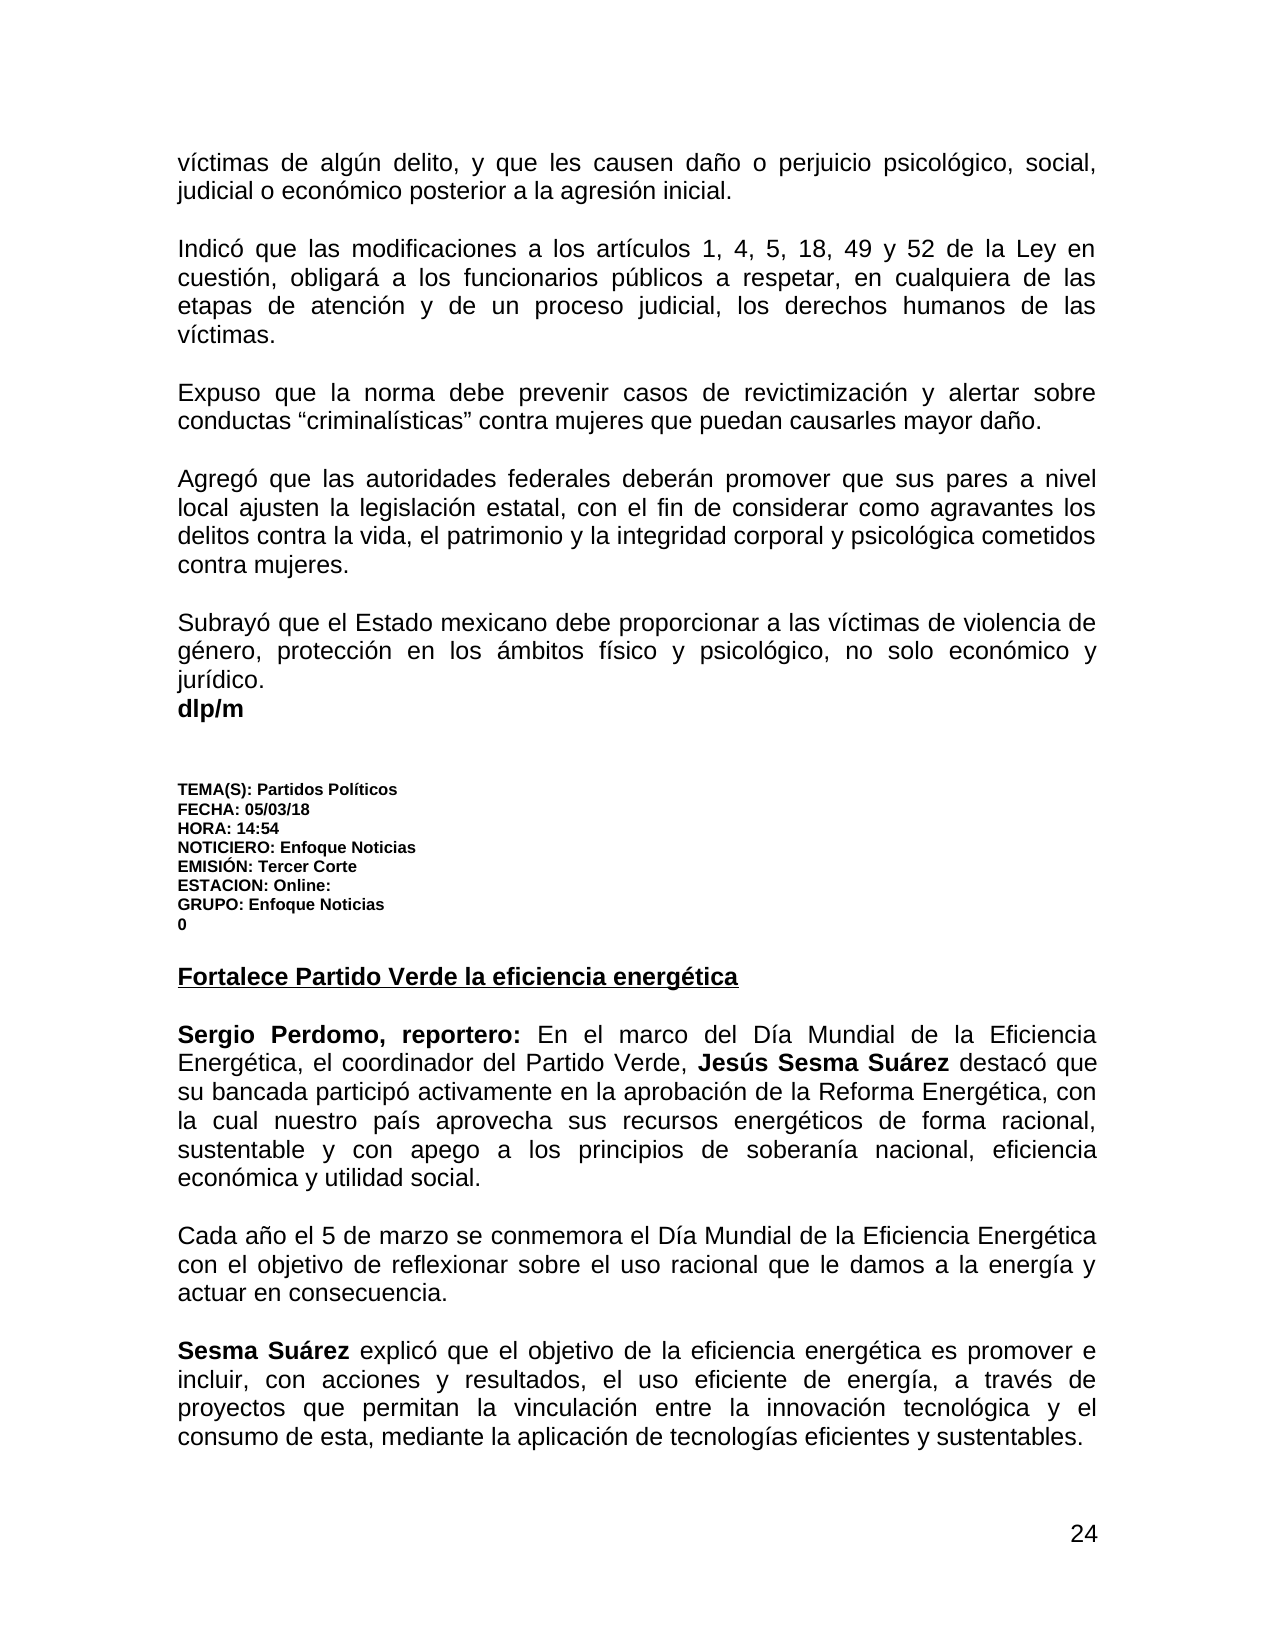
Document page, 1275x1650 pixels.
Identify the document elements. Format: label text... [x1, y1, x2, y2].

text HORA: 14:54 [177, 818, 1098, 838]
text EMISIÓN: Tercer Corte [177, 857, 1098, 876]
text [177, 148, 1098, 205]
text GRUPO: Enfoque Noticias [177, 895, 1098, 914]
text Subrayó que el Estado mexicano debe proporcionar a las víctimas de violencia de género, protección en los ámbitos físico y psicológico, no solo económico y jurídico. [177, 608, 1098, 694]
text 0 [177, 914, 1098, 933]
text TEMA(S): Partidos Políticos [177, 780, 1098, 799]
text FECHA: 05/03/18 [177, 799, 1098, 818]
text Sesma Suárez explicó que el objetivo de la eficiencia energética es promover e incluir, con acciones y resultados, el uso eficiente de energía, a través de proyectos que permitan la vinculación entre la innovación tecnológica y el consumo de esta, mediante la aplicación de tecnologías eficientes y sustentables. [177, 1336, 1098, 1451]
text NOTICIERO: Enfoque Noticias [177, 838, 1098, 857]
text Indicó que las modificaciones a los artículos 1, 4, 5, 18, 49 y 52 de la Ley en cuestión, obligará a los funcionarios públicos a respetar, en cualquiera de las etapas de atención y de un proceso judicial, los derechos humanos de las víctimas. [177, 234, 1098, 349]
text Sergio Perdomo, reportero: En el marco del Día Mundial de la Eficiencia Energética, el coordinador del Partido Verde, Jesús Sesma Suárez destacó que su bancada participó activamente en la aprobación de la Reforma Energética, con la cual nuestro país aprovecha sus recursos energéticos de forma racional, sustentable y con apego a los principios de soberanía nacional, eficiencia económica y utilidad social. [177, 1020, 1098, 1192]
text Cada año el 5 de marzo se conmemora el Día Mundial de la Eficiencia Energética con el objetivo de reflexionar sobre el uso racional que le damos a la energía y actuar en consecuencia. [177, 1221, 1098, 1307]
text Fortalece Partido Verde la eficiencia energética [177, 962, 1098, 991]
text Expuso que la norma debe prevenir casos de revictimización y alertar sobre conductas “criminalísticas” contra mujeres que puedan causarles mayor daño. [177, 378, 1098, 435]
text dlp/m [177, 694, 1098, 723]
text ESTACION: Online: [177, 876, 1098, 895]
text Agregó que las autoridades federales deberán promover que sus pares a nivel local ajusten la legislación estatal, con el fin de considerar como agravantes los delitos contra la vida, el patrimonio y la integridad corporal y psicológica cometidos contra mujeres. [177, 464, 1098, 579]
